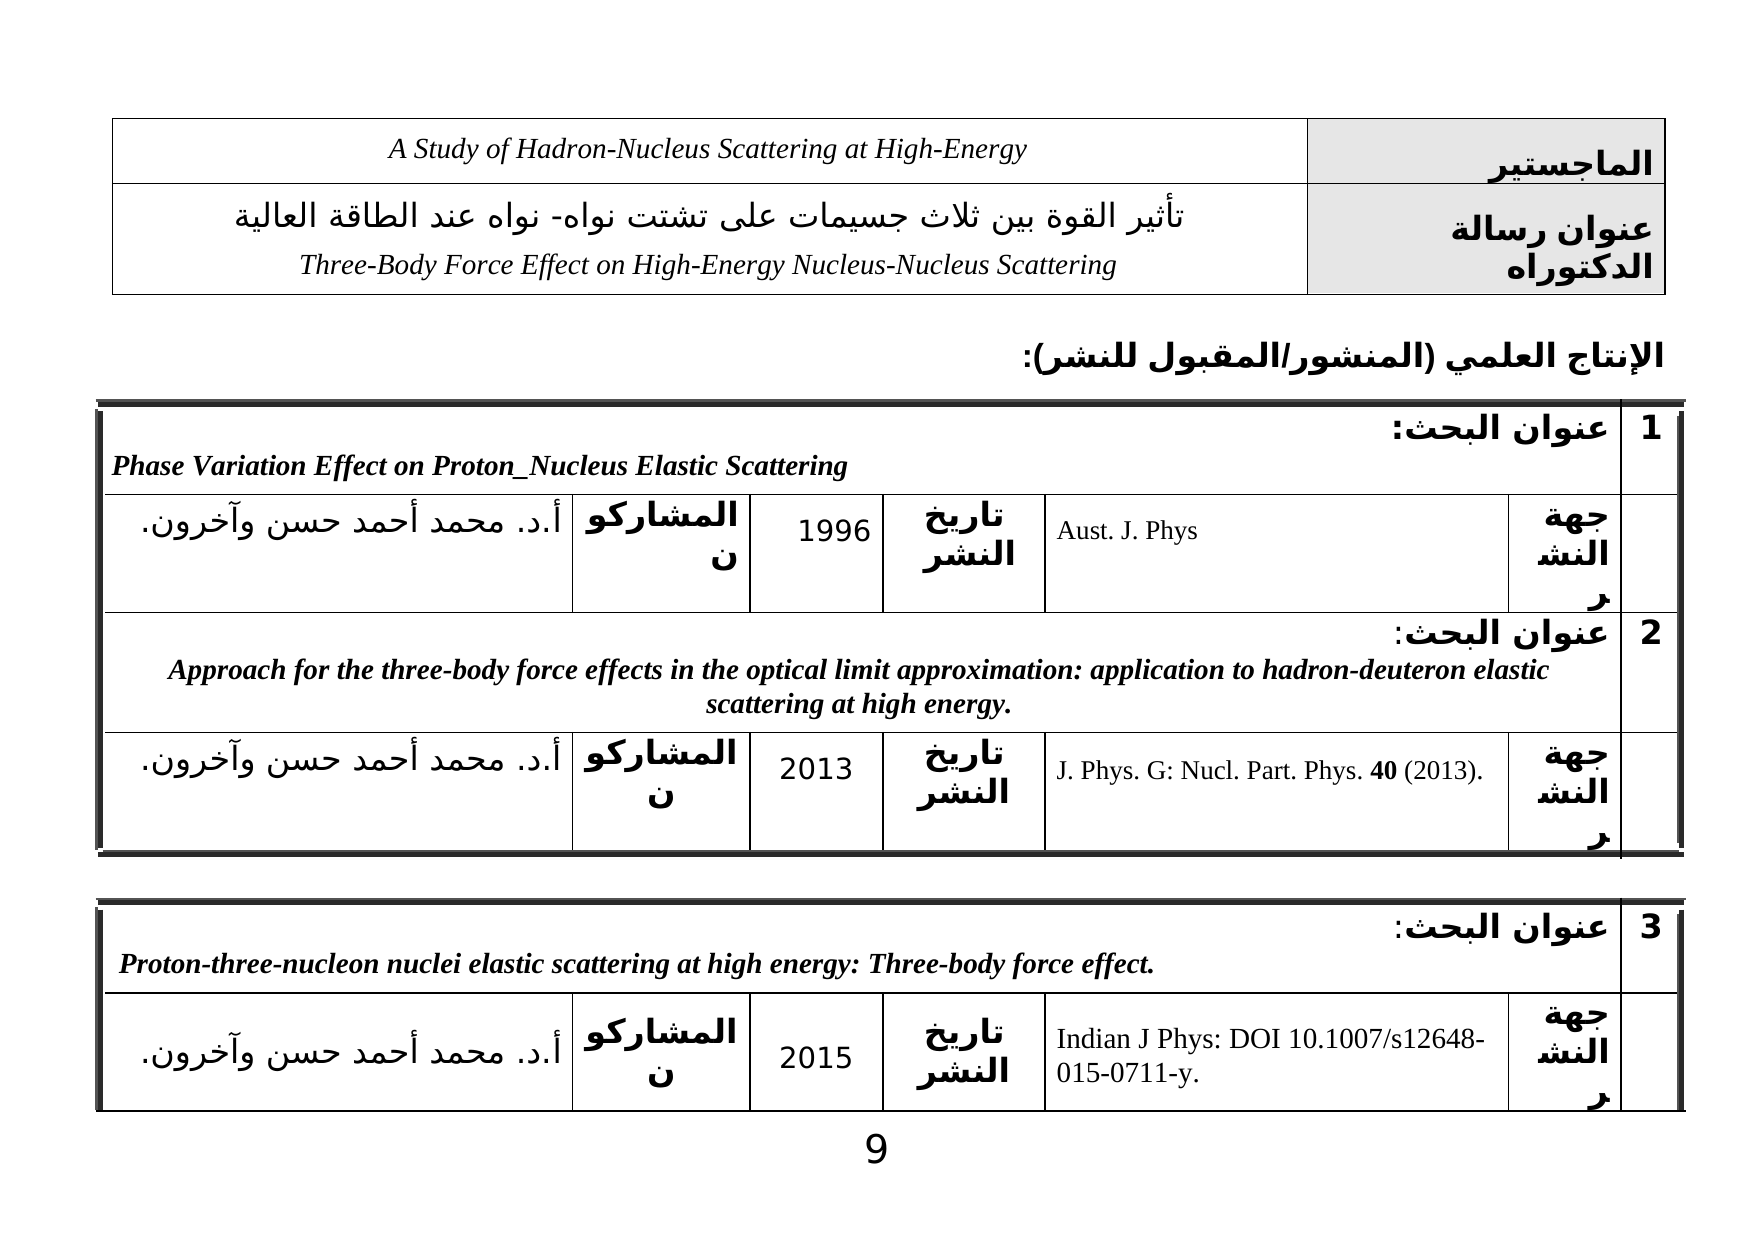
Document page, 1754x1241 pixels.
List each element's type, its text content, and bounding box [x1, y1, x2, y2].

table_cell جهة النشر [1509, 994, 1620, 1110]
table_cell تاريخ النشر [884, 495, 1044, 612]
table_cell J. Phys. G: Nucl. Part. Phys. 40 (2013). [1046, 733, 1508, 850]
table_cell عنوان رسالة الدكتوراه [1308, 184, 1664, 293]
text الإنتاج العلمي (المنشور/المقبول للنشر): [89, 336, 1665, 374]
table_header 3 [1622, 905, 1681, 992]
table_cell المشاركون [573, 994, 749, 1110]
table_cell أ.د. محمد أحمد حسن وآخرون. [105, 994, 572, 1110]
table_cell 2 [1622, 613, 1677, 732]
table_cell عنوان البحث: Approach for the three-body force effects in the optical limit approximation: application to hadron-deuteron elastic scattering at high energy. [105, 613, 1620, 732]
table_cell Indian J Phys: DOI 10.1007/s12648-015-0711-y. [1046, 994, 1508, 1110]
table_cell تاريخ النشر [884, 994, 1044, 1110]
table_cell تأثير القوة بين ثلاث جسيمات على تشتت نواه- نواه عند الطاقة العالية Three-Body Force Effect on High-Energy Nucleus-Nucleus Scattering [113, 184, 1307, 293]
table_cell المشاركون [573, 733, 749, 850]
table_cell أ.د. محمد أحمد حسن وآخرون. [100, 733, 572, 850]
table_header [113, 119, 1307, 183]
table_header عنوان البحث: Proton-three-nucleon nuclei elastic scattering at high energy: Three-body force effect. [100, 905, 1620, 992]
table_cell المشاركون [573, 495, 749, 612]
table_cell أ.د. محمد أحمد حسن وآخرون. [105, 495, 572, 612]
table_cell 2013 [751, 733, 882, 850]
table_cell [1622, 733, 1681, 850]
table_cell جهة النشر [1509, 495, 1620, 612]
table_cell Aust. J. Phys [1046, 495, 1508, 612]
table_header 1 [1622, 407, 1681, 494]
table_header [1308, 119, 1664, 183]
table_cell 2015 [751, 994, 882, 1110]
table_cell تاريخ النشر [884, 733, 1044, 850]
table_header عنوان البحث: Phase Variation Effect on Proton_Nucleus Elastic Scattering [100, 407, 1620, 494]
table_cell [1622, 994, 1677, 1110]
table_cell 1996 [751, 495, 882, 612]
table_cell جهة النشر [1509, 733, 1620, 850]
table_cell [1622, 495, 1677, 612]
